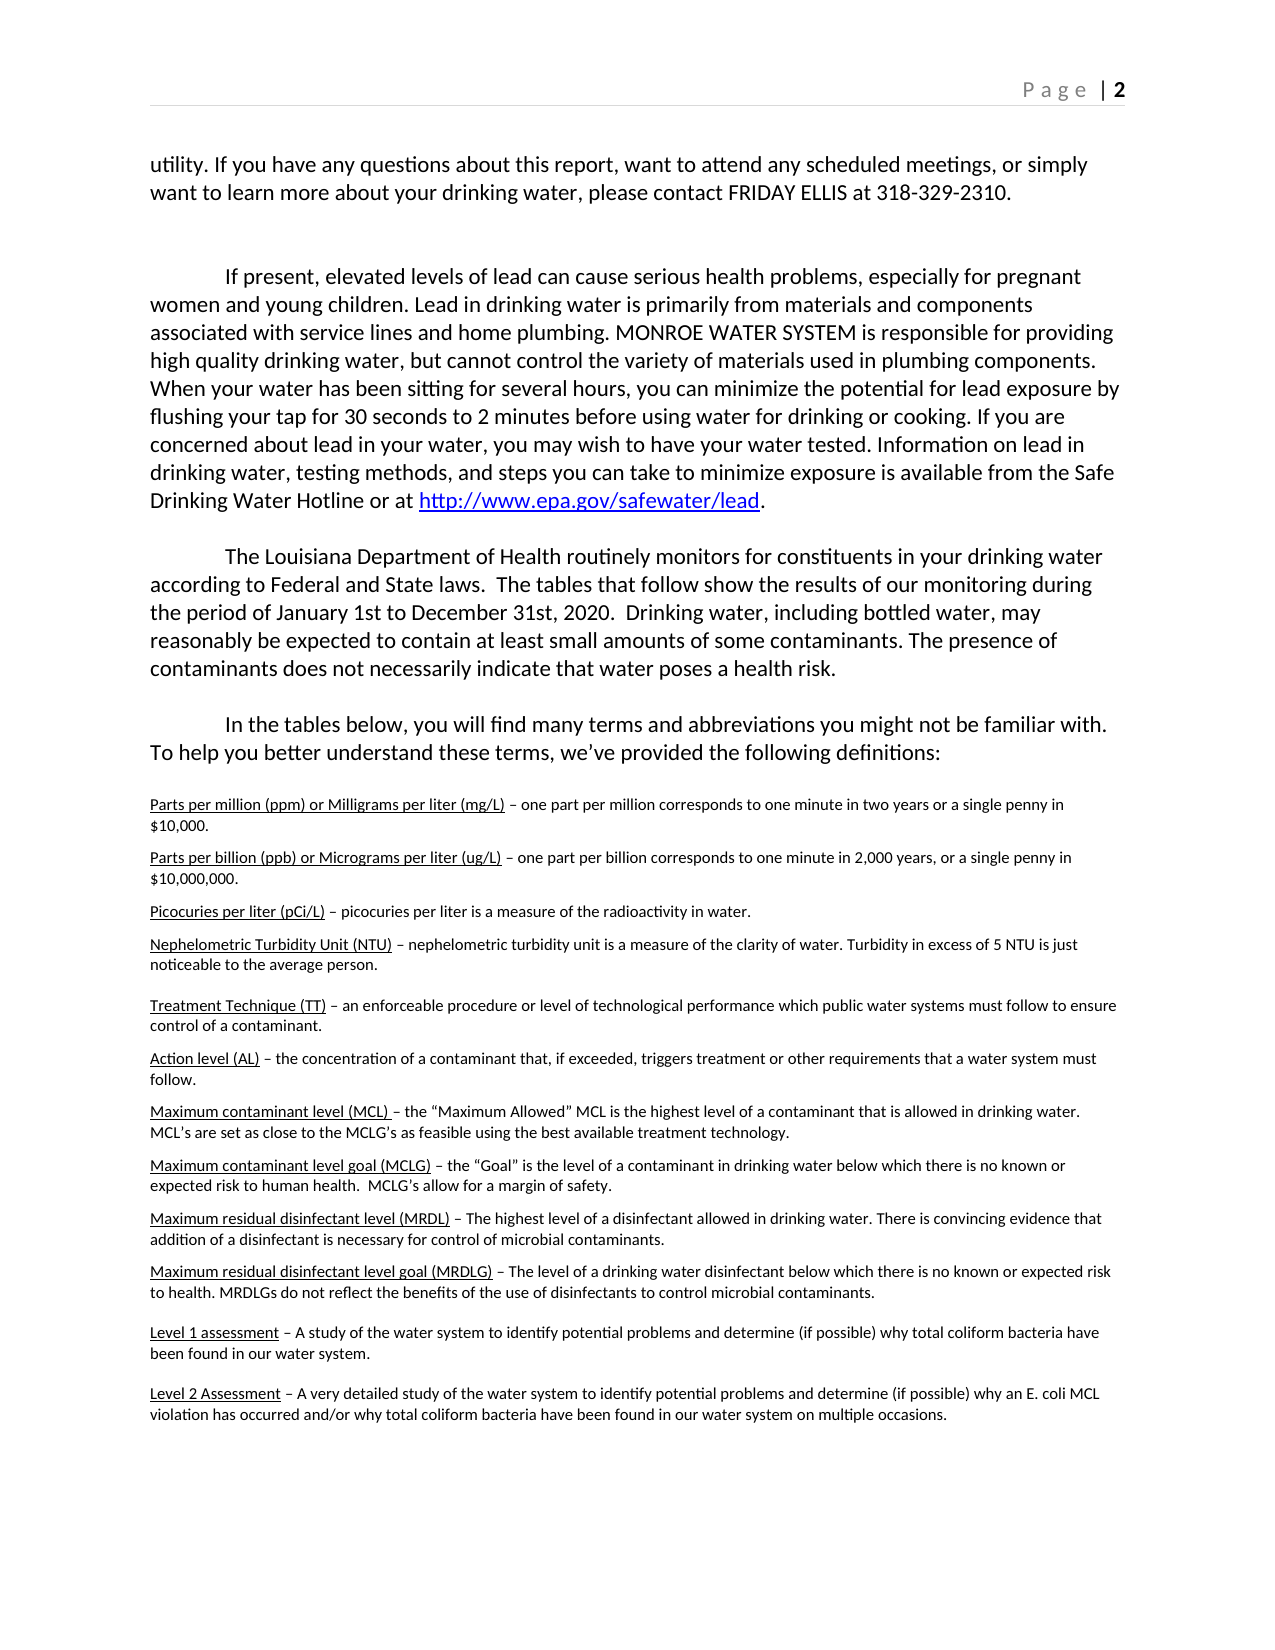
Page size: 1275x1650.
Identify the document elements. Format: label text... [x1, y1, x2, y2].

text In the tables below, you will find many terms and abbreviations you might not be familiar with. To help you better understand these terms, we’ve provided the following definitions: [150, 710, 1125, 766]
text Maximum residual disinfectant level (MRDL) – The highest level of a disinfectant allowed in drinking water. There is convincing evidence that addition of a disinfectant is necessary for control of microbial contaminants. [150, 1208, 1125, 1249]
text Action level (AL) – the concentration of a contaminant that, if exceeded, triggers treatment or other requirements that a water system must follow. [150, 1048, 1125, 1089]
text Parts per million (ppm) or Milligrams per liter (mg/L) – one part per million corresponds to one minute in two years or a single penny in $10,000. [150, 794, 1125, 835]
text Level 2 Assessment – A very detailed study of the water system to identify potential problems and determine (if possible) why an E. coli MCL violation has occurred and/or why total coliform bacteria have been found in our water system on multiple occasions. [150, 1384, 1125, 1424]
text Maximum contaminant level (MCL) – the “Maximum Allowed” MCL is the highest level of a contaminant that is allowed in drinking water. MCL’s are set as close to the MCLG’s as feasible using the best available treatment technology. [150, 1102, 1125, 1142]
text Picocuries per liter (pCi/L) – picocuries per liter is a measure of the radioactivity in water. [150, 901, 1125, 921]
text Maximum residual disinfectant level goal (MRDLG) – The level of a drinking water disinfectant below which there is no known or expected risk to health. MRDLGs do not reflect the benefits of the use of disinfectants to control microbial contaminants. [150, 1262, 1125, 1302]
text Nephelometric Turbidity Unit (NTU) – nephelometric turbidity unit is a measure of the clarity of water. Turbidity in excess of 5 NTU is just noticeable to the average person. [150, 934, 1125, 975]
text If present, elevated levels of lead can cause serious health problems, especially for pregnant women and young children. Lead in drinking water is primarily from materials and components associated with service lines and home plumbing. MONROE WATER SYSTEM is responsible for providing high quality drinking water, but cannot control the variety of materials used in plumbing components. When your water has been sitting for several hours, you can minimize the potential for lead exposure by flushing your tap for 30 seconds to 2 minutes before using water for drinking or cooking. If you are concerned about lead in your water, you may wish to have your water tested. Information on lead in drinking water, testing methods, and steps you can take to minimize exposure is available from the Safe Drinking Water Hotline or at http://www.epa.gov/safewater/lead. [150, 262, 1125, 514]
text Level 1 assessment – A study of the water system to identify potential problems and determine (if possible) why total coliform bacteria have been found in our water system. [150, 1323, 1125, 1363]
text Maximum contaminant level goal (MCLG) – the “Goal” is the level of a contaminant in drinking water below which there is no known or expected risk to human health. MCLG’s allow for a margin of safety. [150, 1155, 1125, 1196]
text Parts per billion (ppb) or Micrograms per liter (ug/L) – one part per billion corresponds to one minute in 2,000 years, or a single penny in $10,000,000. [150, 848, 1125, 888]
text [150, 150, 1125, 206]
text The Louisiana Department of Health routinely monitors for constituents in your drinking water according to Federal and State laws. The tables that follow show the results of our monitoring during the period of January 1st to December 31st, 2020. Drinking water, including bottled water, may reasonably be expected to contain at least small amounts of some contaminants. The presence of contaminants does not necessarily indicate that water poses a health risk. [150, 542, 1125, 682]
text Treatment Technique (TT) – an enforceable procedure or level of technological performance which public water systems must follow to ensure control of a contaminant. [150, 995, 1125, 1036]
